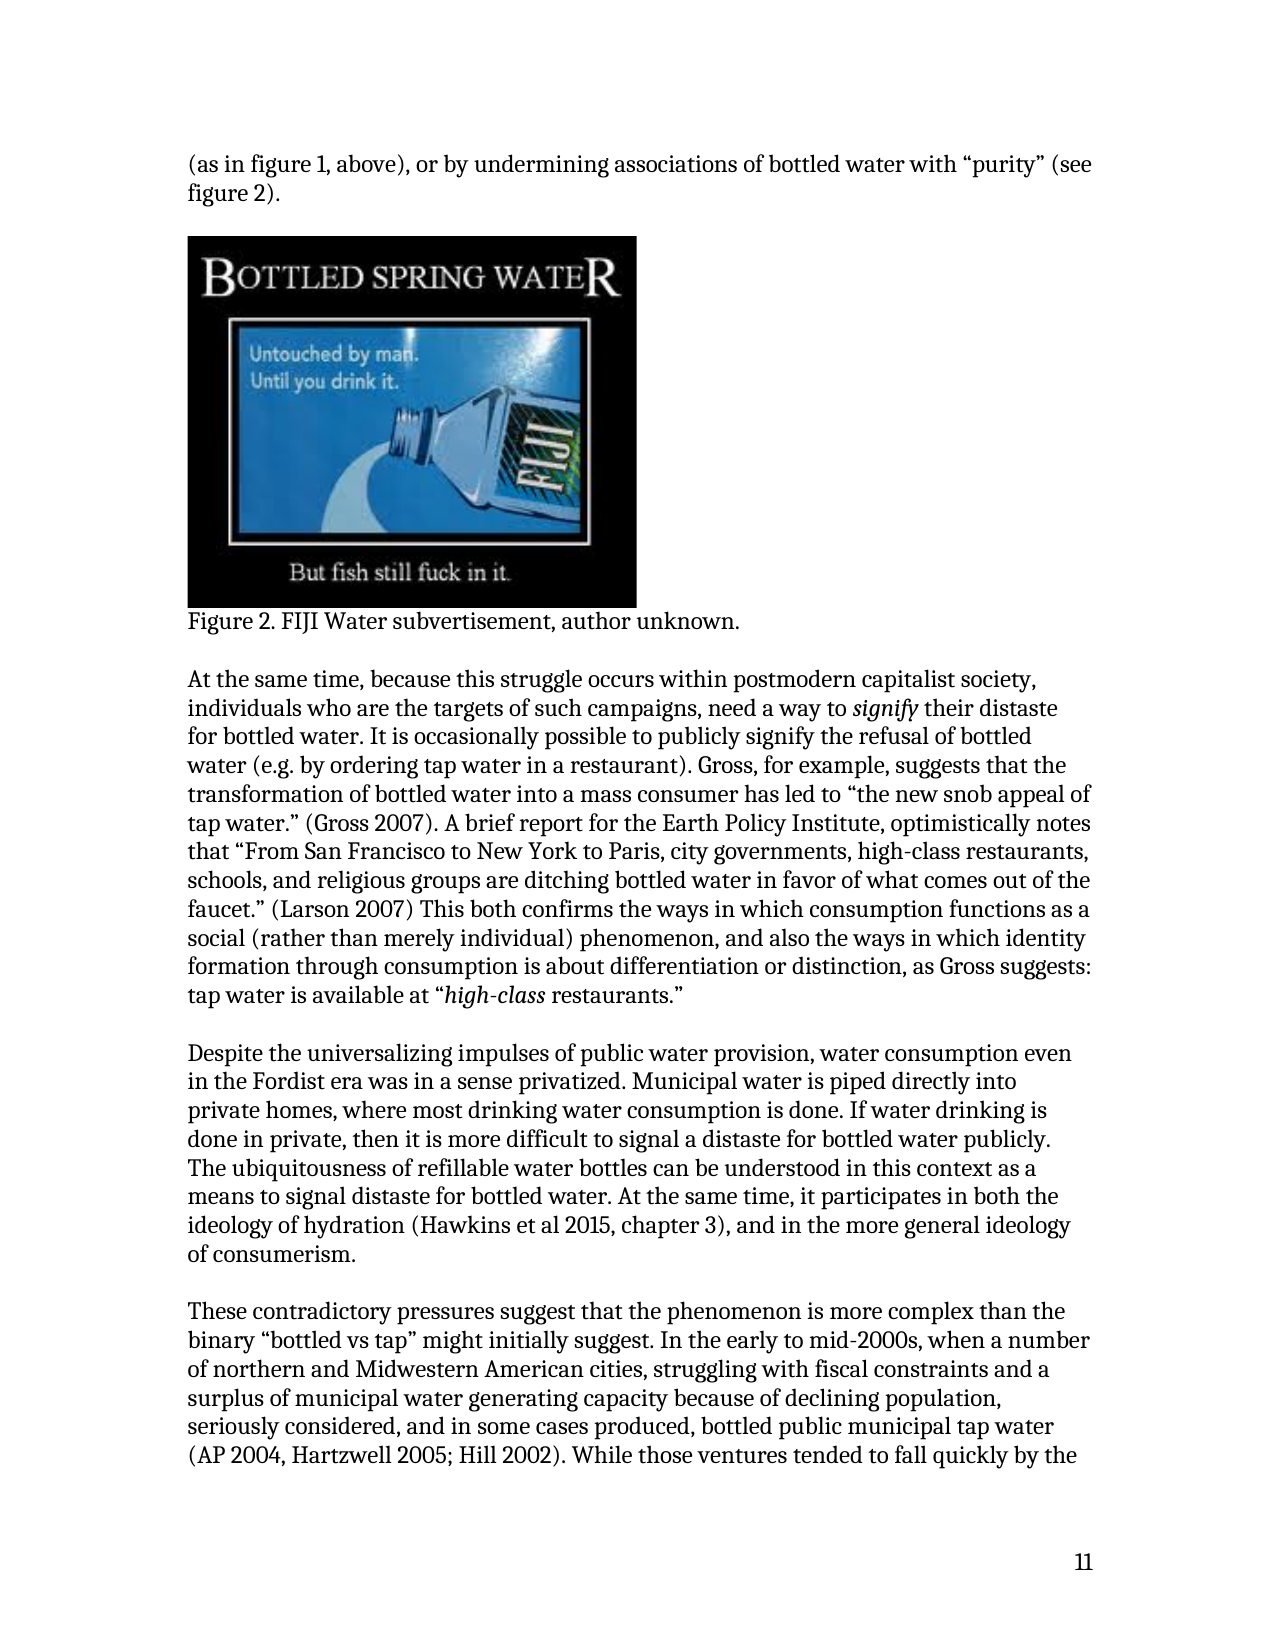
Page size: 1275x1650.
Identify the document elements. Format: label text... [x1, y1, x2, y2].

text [187, 150, 1093, 207]
picture [187, 236, 637, 608]
text Figure 2. FIJI Water subvertisement, author unknown. [187, 607, 1093, 636]
text At the same time, because this struggle occurs within postmodern capitalist society, individuals who are the targets of such campaigns, need a way to signify their distaste for bottled water. It is occasionally possible to publicly signify the refusal of bottled water (e.g. by ordering tap water in a restaurant). Gross, for example, suggests that the transformation of bottled water into a mass consumer has led to “the new snob appeal of tap water.” (Gross 2007). A brief report for the Earth Policy Institute, optimistically notes that “From San Francisco to New York to Paris, city governments, high-class restaurants, schools, and religious groups are ditching bottled water in favor of what comes out of the faucet.” (Larson 2007) This both confirms the ways in which consumption functions as a social (rather than merely individual) phenomenon, and also the ways in which identity formation through consumption is about differentiation or distinction, as Gross suggests: tap water is available at “high-class restaurants.” [187, 665, 1093, 1010]
text Despite the universalizing impulses of public water provision, water consumption even in the Fordist era was in a sense privatized. Municipal water is piped directly into private homes, where most drinking water consumption is done. If water drinking is done in private, then it is more difficult to signal a distaste for bottled water publicly. The ubiquitousness of refillable water bottles can be understood in this context as a means to signal distaste for bottled water. At the same time, it participates in both the ideology of hydration (Hawkins et al 2015, chapter 3), and in the more general ideology of consumerism. [187, 1038, 1093, 1268]
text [187, 1297, 1093, 1470]
